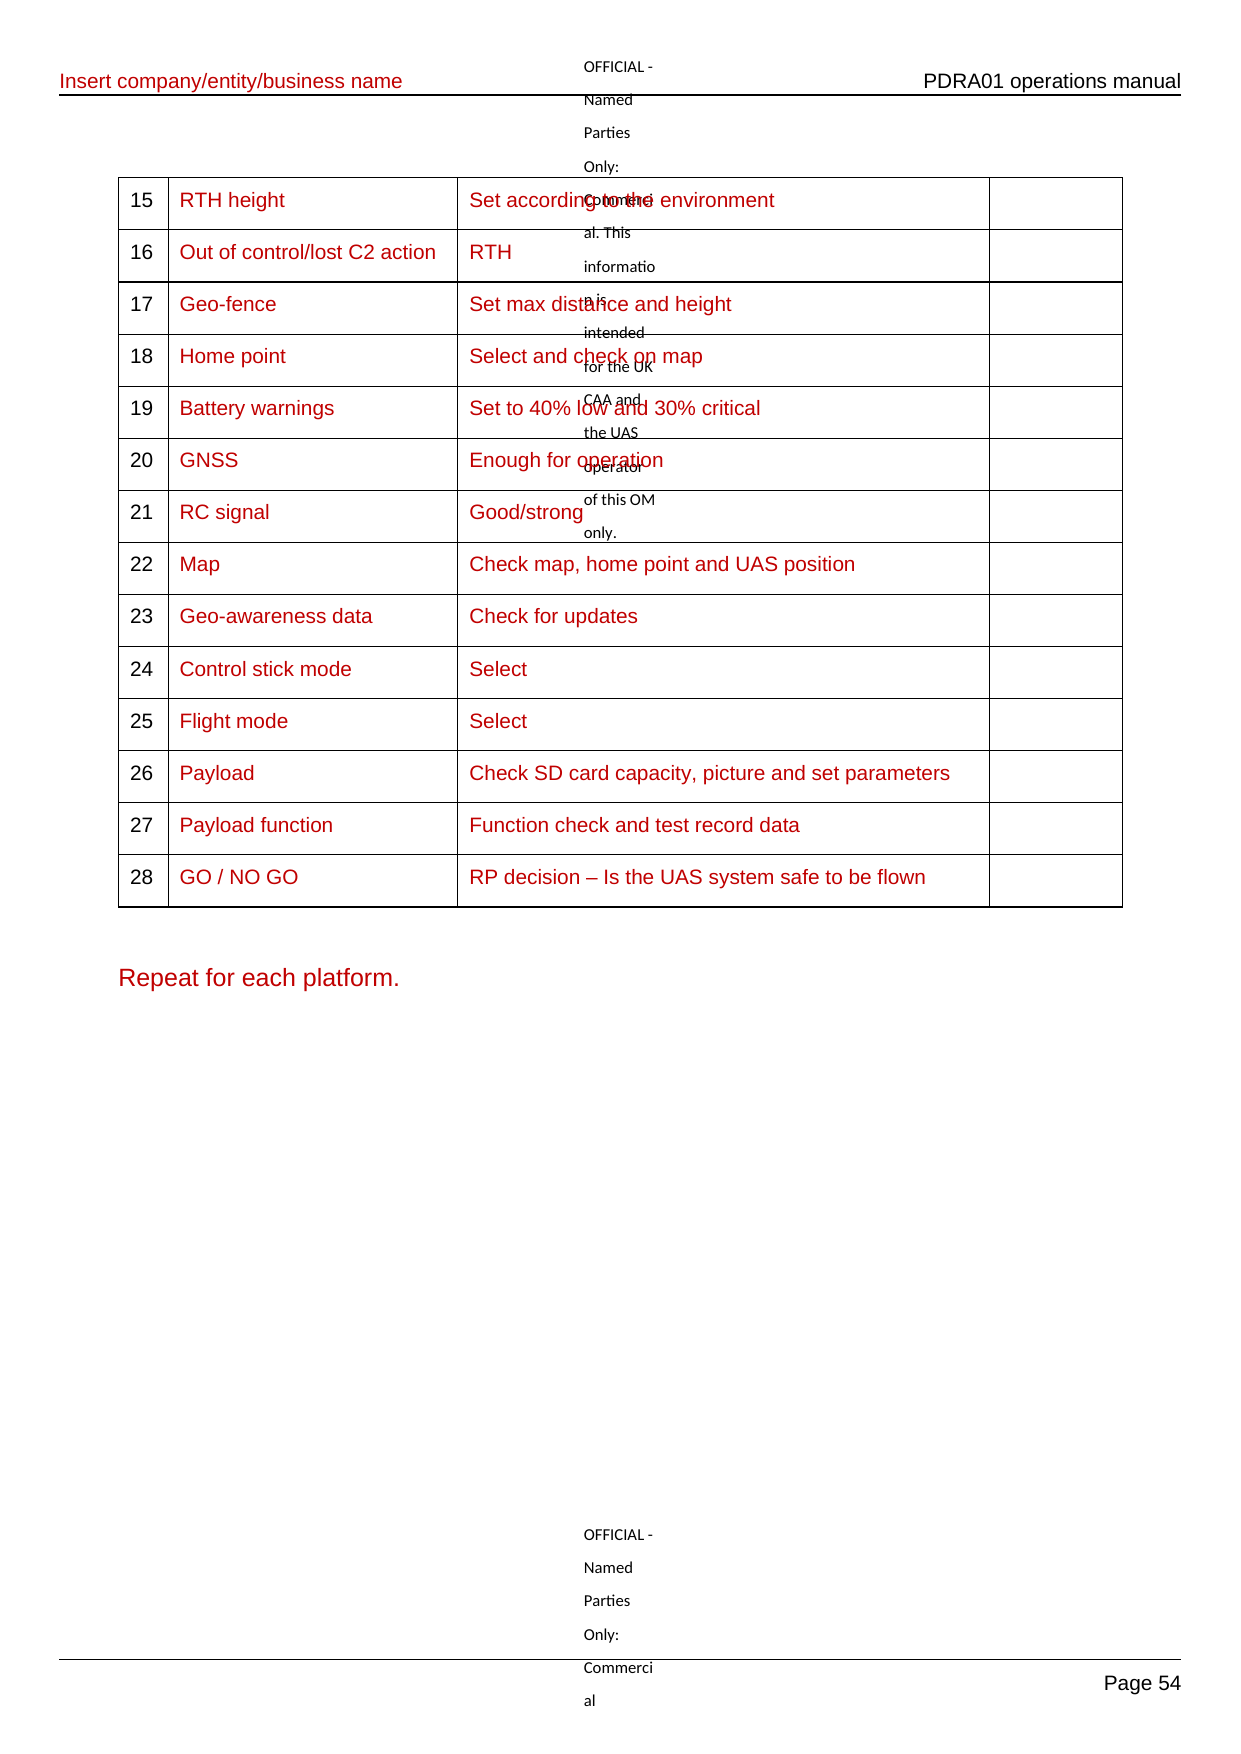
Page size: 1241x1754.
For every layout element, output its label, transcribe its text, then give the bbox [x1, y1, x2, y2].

table_cell RTH height [169, 178, 457, 229]
table_cell Control stick mode [169, 647, 457, 698]
table_cell [990, 335, 1122, 386]
table_cell [990, 699, 1122, 750]
table_cell Check for updates [458, 595, 989, 646]
table_cell Map [169, 543, 457, 594]
table_cell Set according to the environment [458, 178, 989, 229]
table_cell GO / NO GO [169, 855, 457, 906]
text Repeat for each platform. [118, 958, 1122, 992]
table_cell [990, 803, 1122, 854]
table_cell Geo-fence [169, 283, 457, 333]
table_cell Good/strong [458, 491, 989, 542]
table_cell Battery warnings [169, 387, 457, 438]
table_cell 25 [119, 699, 168, 750]
table_cell RP decision – Is the UAS system safe to be flown [458, 855, 989, 906]
table_cell 19 [119, 387, 168, 438]
table_cell Set to 40% low and 30% critical [458, 387, 989, 438]
table_cell 22 [119, 543, 168, 594]
table_cell Payload [169, 751, 457, 802]
table_cell [990, 491, 1122, 542]
table_cell [990, 283, 1122, 333]
table_cell Function check and test record data [458, 803, 989, 854]
table_cell [990, 543, 1122, 594]
table_cell 15 [119, 178, 168, 229]
table_cell Check SD card capacity, picture and set parameters [458, 751, 989, 802]
table_cell Geo-awareness data [169, 595, 457, 646]
table_cell [990, 751, 1122, 802]
table_cell [990, 595, 1122, 646]
table_cell Select [458, 647, 989, 698]
table_cell [990, 230, 1122, 281]
table_cell Payload function [169, 803, 457, 854]
table_cell Select [458, 699, 989, 750]
table_cell GNSS [169, 439, 457, 490]
table_cell 20 [119, 439, 168, 490]
table_cell 17 [119, 283, 168, 333]
table_cell Home point [169, 335, 457, 386]
table_cell 16 [119, 230, 168, 281]
table_cell [990, 387, 1122, 438]
table_cell 28 [119, 855, 168, 906]
table_cell 21 [119, 491, 168, 542]
table_cell RC signal [169, 491, 457, 542]
table_cell 26 [119, 751, 168, 802]
table_cell Set max distance and height [458, 283, 989, 333]
table_cell RTH [458, 230, 989, 281]
table_cell 18 [119, 335, 168, 386]
table_cell Check map, home point and UAS position [458, 543, 989, 594]
table_cell Flight mode [169, 699, 457, 750]
table_cell Enough for operation [458, 439, 989, 490]
table_cell [990, 178, 1122, 229]
table_cell 27 [119, 803, 168, 854]
table_cell 24 [119, 647, 168, 698]
table_cell 23 [119, 595, 168, 646]
table_cell [990, 647, 1122, 698]
table_cell Select and check on map [458, 335, 989, 386]
table_cell [990, 439, 1122, 490]
table_cell Out of control/lost C2 action [169, 230, 457, 281]
table_cell [990, 855, 1122, 906]
